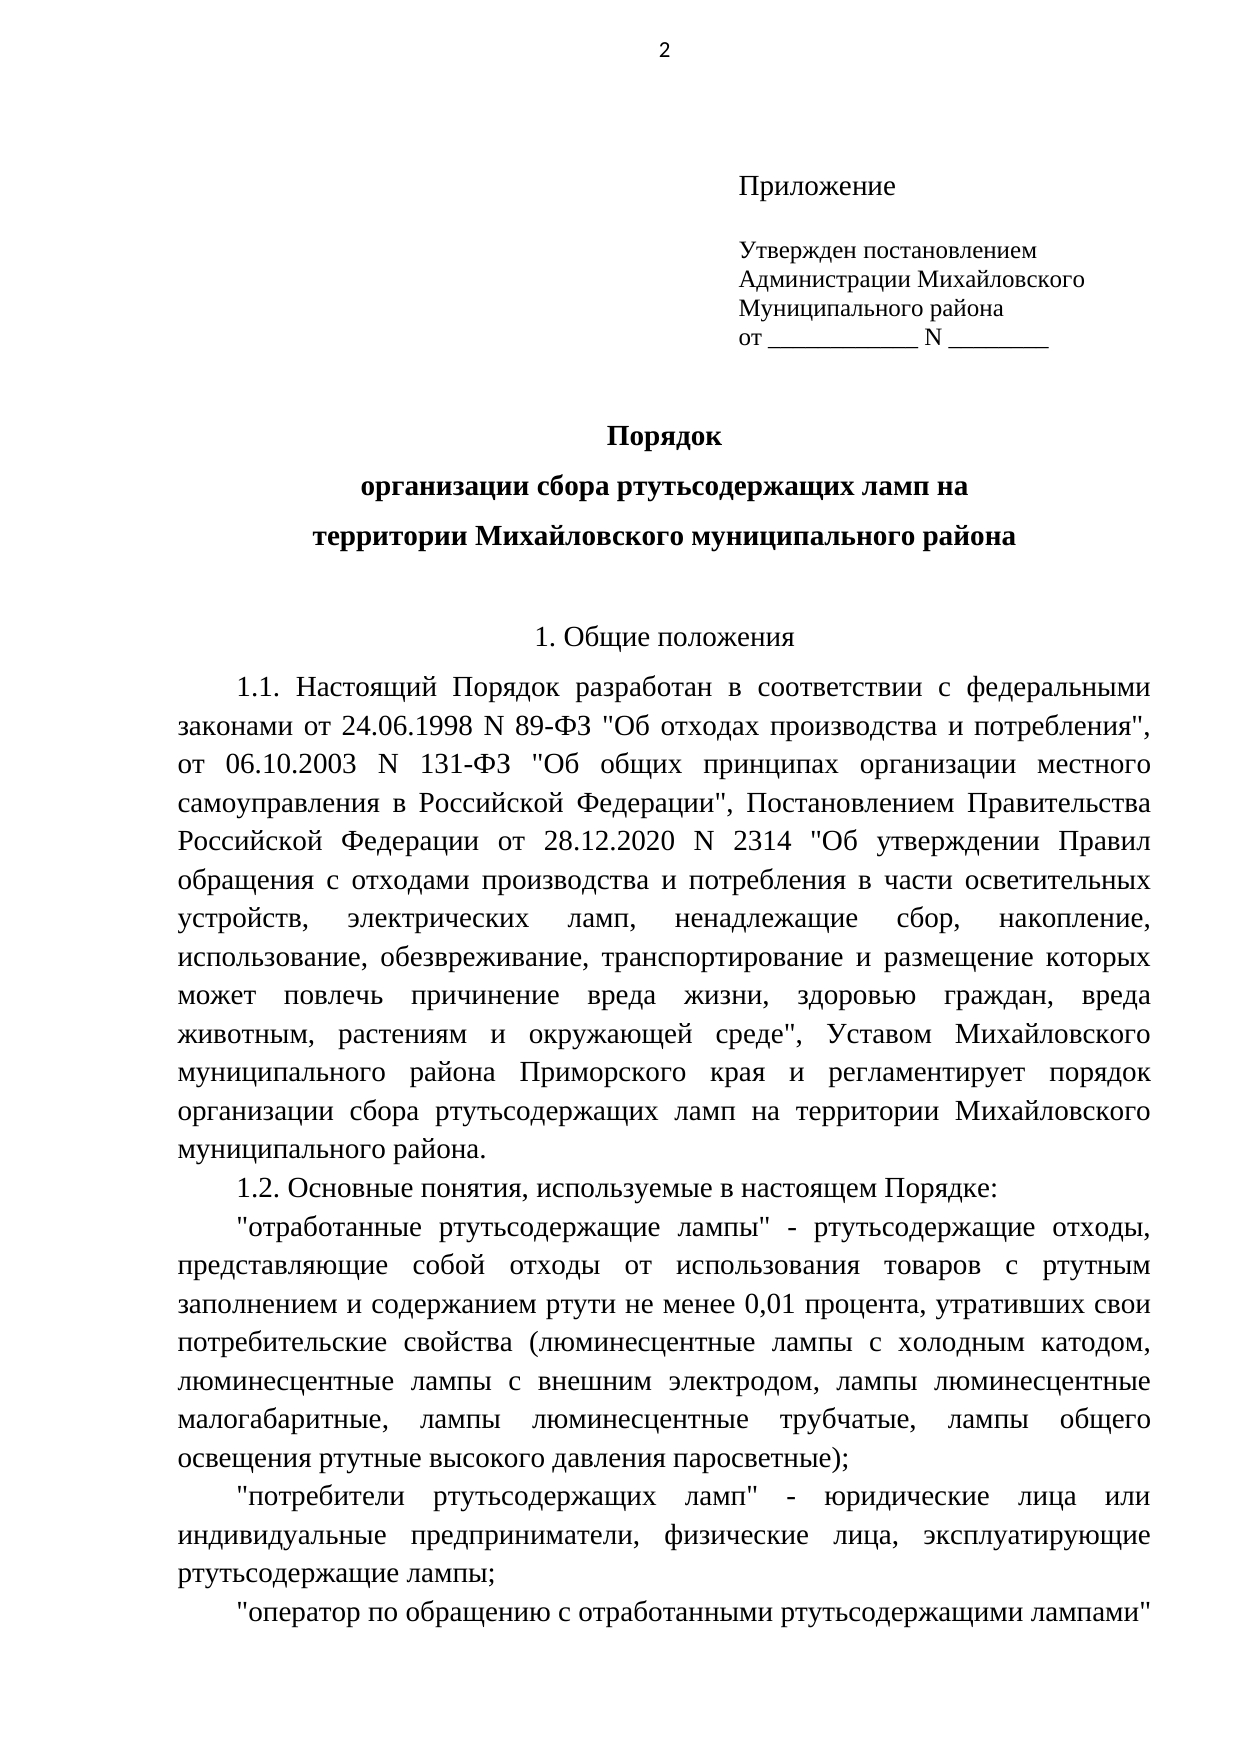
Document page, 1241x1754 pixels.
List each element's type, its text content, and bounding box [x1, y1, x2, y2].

text территории Михайловского муниципального района [177, 518, 1152, 552]
title от ____________ N ________ [738, 322, 1152, 351]
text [177, 1594, 1152, 1628]
text "потребители ртутьсодержащих ламп" - юридические лица или индивидуальные предприниматели, физические лица, эксплуатирующие ртутьсодержащие лампы; [177, 1478, 1152, 1589]
title Приложение [738, 168, 1152, 202]
text организации сбора ртутьсодержащих ламп на [177, 468, 1152, 501]
title Администрации Михайловского [738, 264, 1152, 293]
text 1.2. Основные понятия, используемые в настоящем Порядке: [177, 1170, 1152, 1204]
title Утвержден постановлением [738, 236, 1152, 264]
text "отработанные ртутьсодержащие лампы" - ртутьсодержащие отходы, представляющие собой отходы от использования товаров с ртутным заполнением и содержанием ртути не менее 0,01 процента, утративших свои потребительские свойства (люминесцентные лампы с холодным катодом, люминесцентные лампы с внешним электродом, лампы люминесцентные малогабаритные, лампы люминесцентные трубчатые, лампы общего освещения ртутные высокого давления паросветные); [177, 1209, 1152, 1473]
text Порядок [177, 418, 1152, 451]
title Муниципального района [738, 293, 1152, 322]
text 1.1. Настоящий Порядок разработан в соответствии с федеральными законами от 24.06.1998 N 89-ФЗ "Об отходах производства и потребления", от 06.10.2003 N 131-ФЗ "Об общих принципах организации местного самоуправления в Российской Федерации", Постановлением Правительства Российской Федерации от 28.12.2020 N 2314 "Об утверждении Правил обращения с отходами производства и потребления в части осветительных устройств, электрических ламп, ненадлежащие сбор, накопление, использование, обезвреживание, транспортирование и размещение которых может повлечь причинение вреда жизни, здоровью граждан, вреда животным, растениям и окружающей среде", Уставом Михайловского муниципального района Приморского края и регламентирует порядок организации сбора ртутьсодержащих ламп на территории Михайловского муниципального района. [177, 669, 1152, 1165]
text 1. Общие положения [177, 619, 1152, 652]
